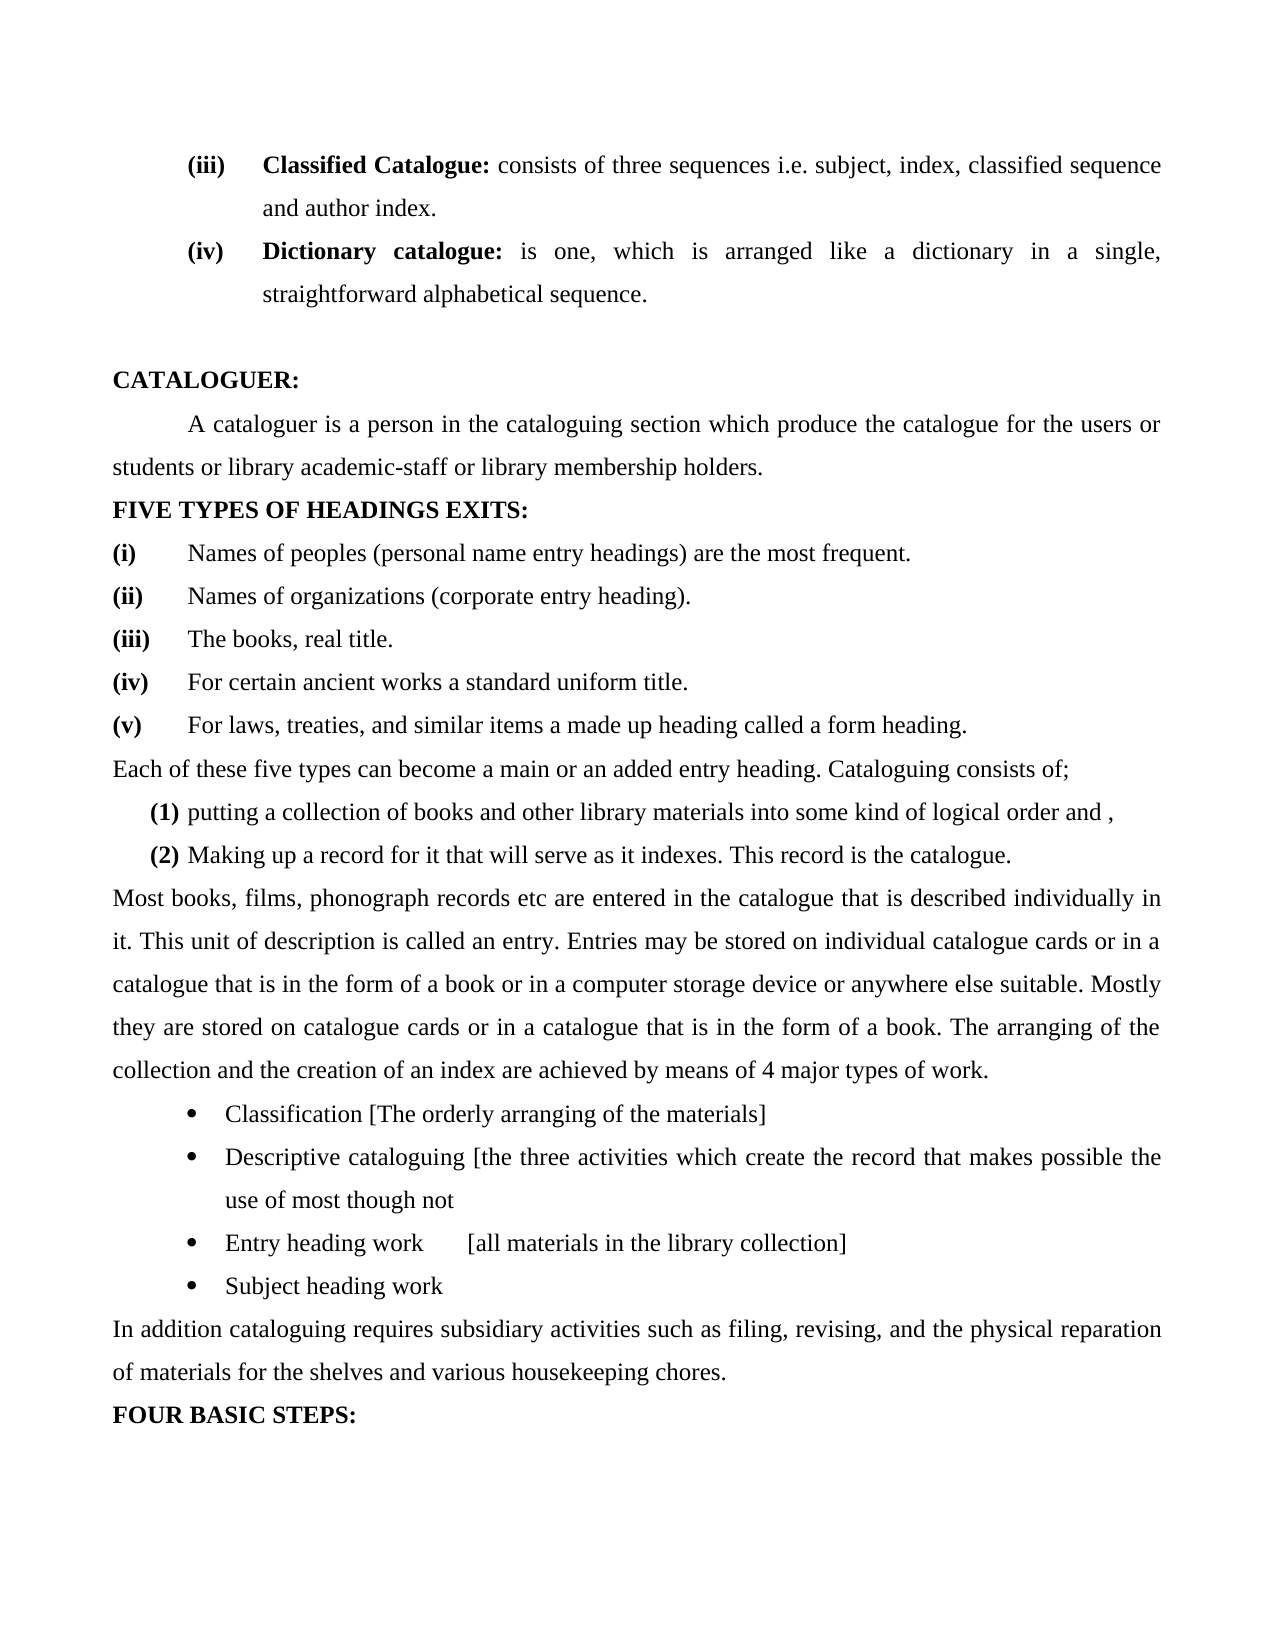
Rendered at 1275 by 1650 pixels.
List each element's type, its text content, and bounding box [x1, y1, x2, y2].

text CATALOGUER: [112, 366, 1162, 394]
text FOUR BASIC STEPS: [112, 1401, 1162, 1429]
text In addition cataloguing requires subsidiary activities such as filing, revising, and the physical reparation of materials for the shelves and various housekeeping chores. [112, 1314, 1162, 1386]
list The books, real title. [112, 624, 1162, 653]
list Descriptive cataloguing [the three activities which create the record that makes possible the use of most though not [187, 1142, 1162, 1214]
text FIVE TYPES OF HEADINGS EXITS: [112, 495, 1162, 524]
list Dictionary catalogue: is one, which is arranged like a dictionary in a single, straightforward alphabetical sequence. [187, 236, 1162, 308]
list putting a collection of books and other library materials into some kind of logical order and , [150, 797, 1162, 826]
list Names of peoples (personal name entry headings) are the most frequent. [112, 538, 1162, 567]
list For certain ancient works a standard uniform title. [112, 667, 1162, 696]
list Names of organizations (corporate entry heading). [112, 581, 1162, 610]
list Making up a record for it that will serve as it indexes. This record is the catalogue. [150, 840, 1162, 869]
text Each of these five types can become a main or an added entry heading. Cataloguing consists of; [112, 754, 1162, 782]
list Entry heading work [all materials in the library collection] [187, 1228, 1162, 1257]
text A cataloguer is a person in the cataloguing section which produce the catalogue for the users or students or library academic-staff or library membership holders. [112, 409, 1162, 481]
text Most books, films, phonograph records etc are entered in the catalogue that is described individually in it. This unit of description is called an entry. Entries may be stored on individual catalogue cards or in a catalogue that is in the form of a book or in a computer storage device or anywhere else suitable. Mostly they are stored on catalogue cards or in a catalogue that is in the form of a book. The arranging of the collection and the creation of an index are achieved by means of 4 major types of work. [112, 883, 1162, 1084]
list Classification [The orderly arranging of the materials] [187, 1099, 1162, 1127]
list For laws, treaties, and similar items a made up heading called a form heading. [112, 711, 1162, 739]
list Classified Catalogue: consists of three sequences i.e. subject, index, classified sequence and author index. [112, 150, 1087, 222]
list Subject heading work [187, 1271, 1162, 1300]
